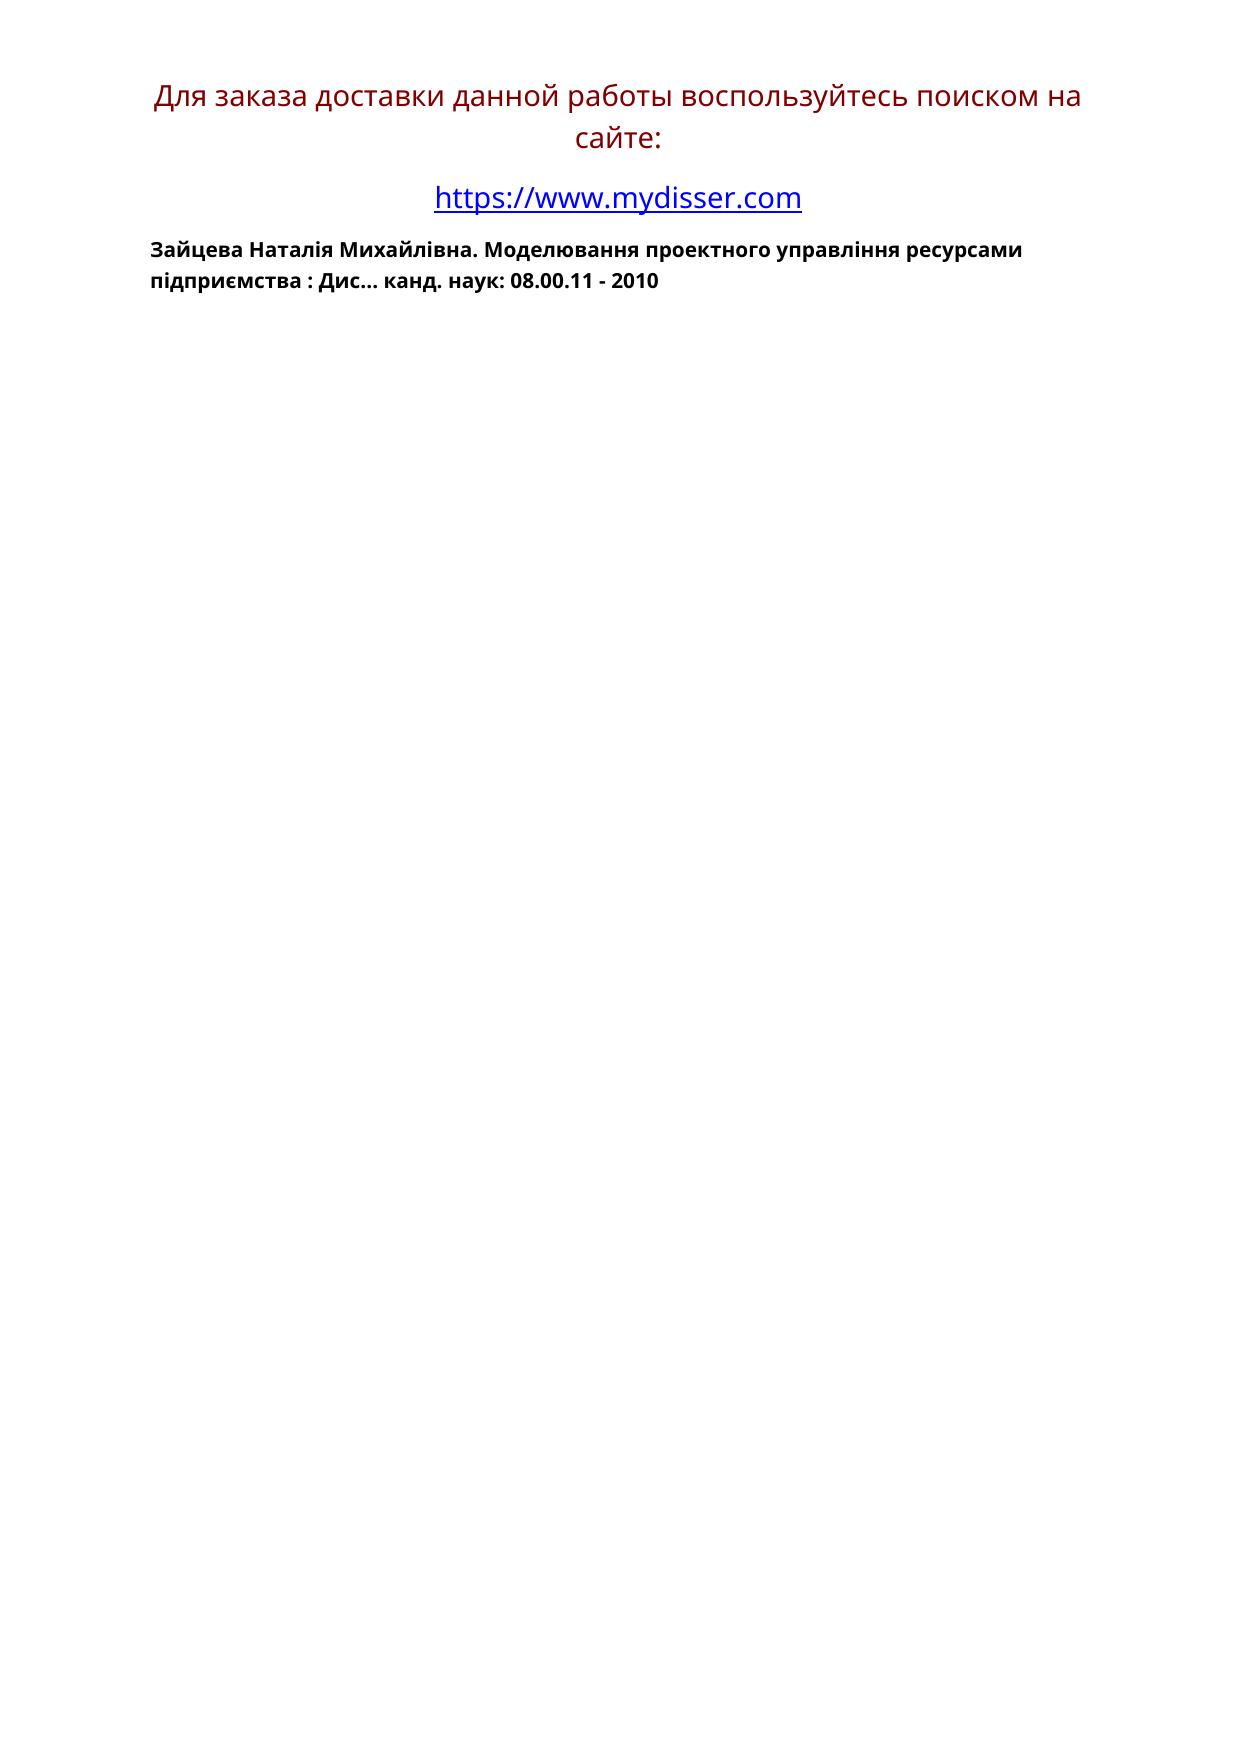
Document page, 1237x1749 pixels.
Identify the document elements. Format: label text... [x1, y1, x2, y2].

text Зайцева Наталія Михайлівна. Моделювання проектного управління ресурсами підприємства : Дис... канд. наук: 08.00.11 - 2010 [150, 236, 1086, 294]
